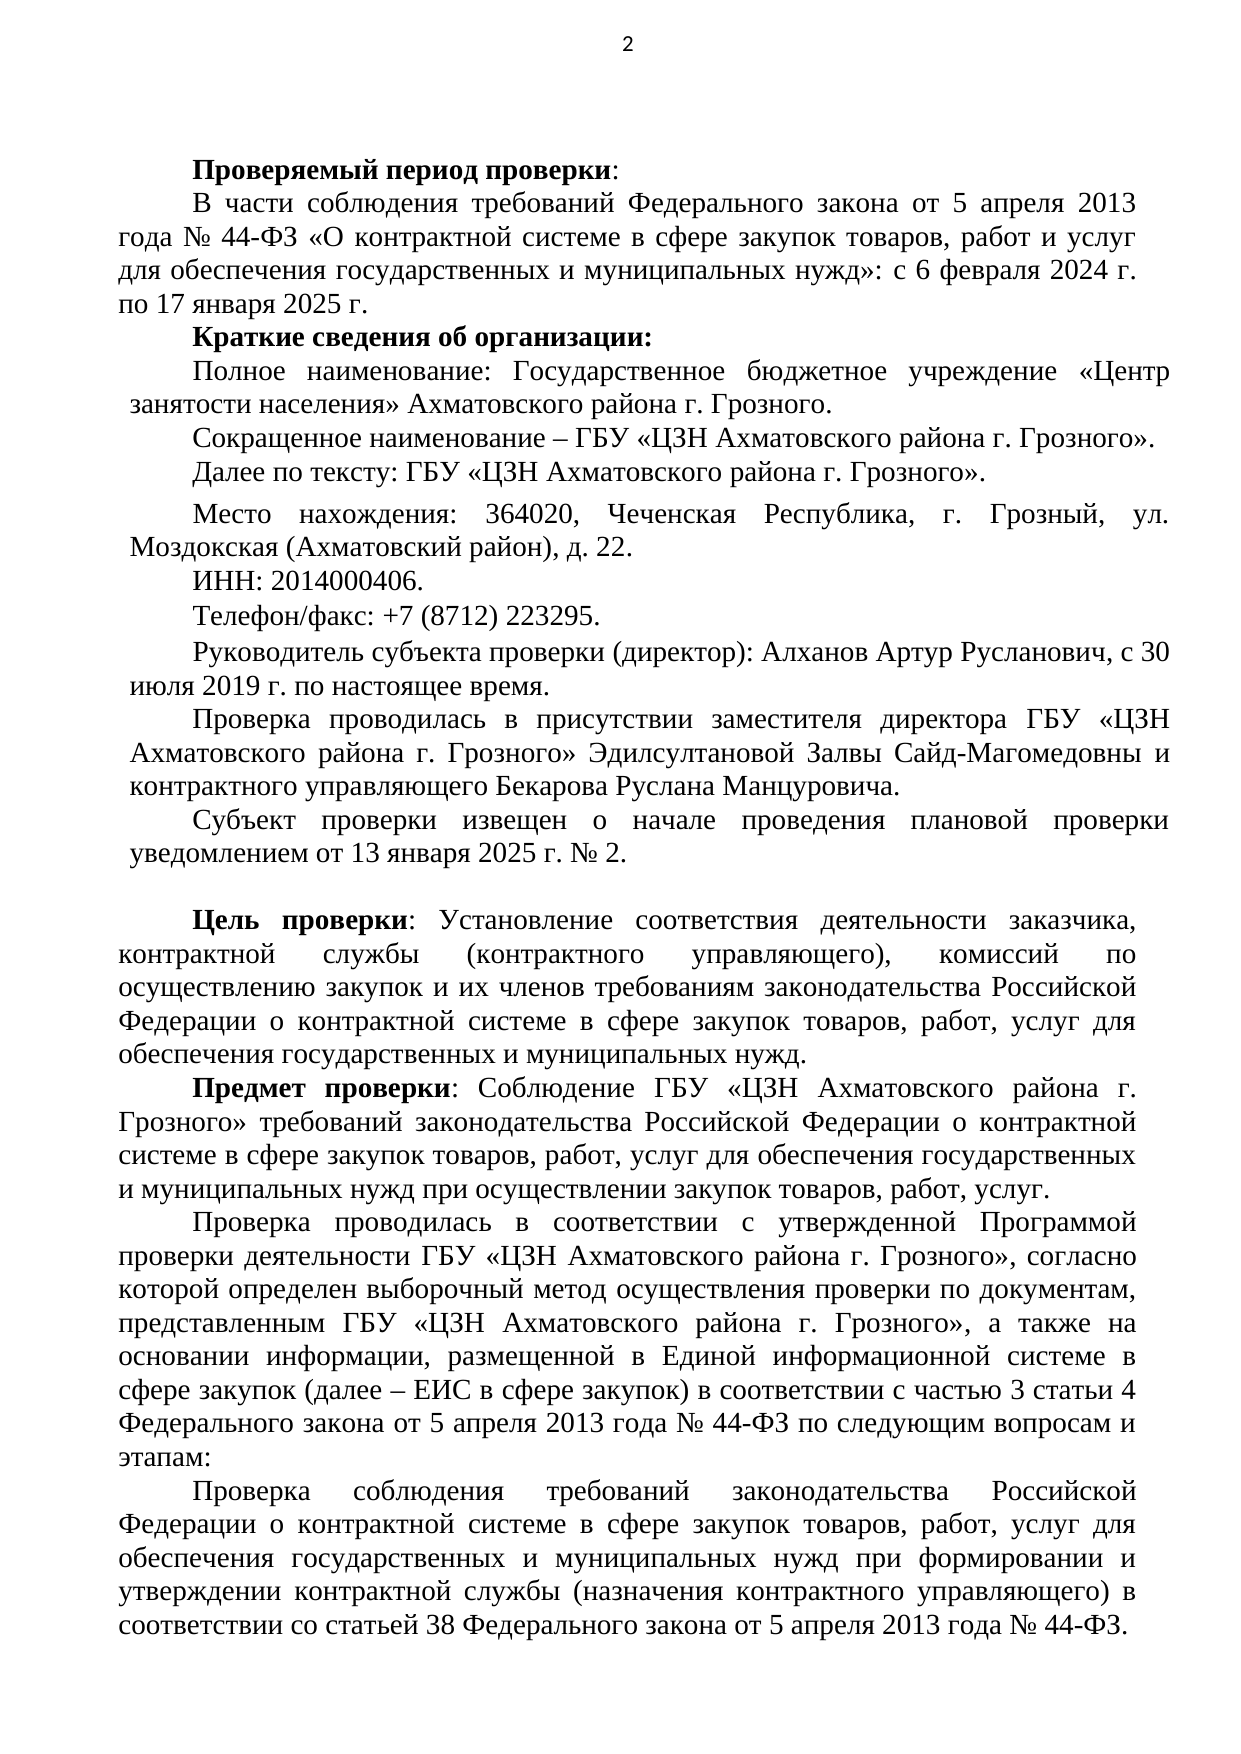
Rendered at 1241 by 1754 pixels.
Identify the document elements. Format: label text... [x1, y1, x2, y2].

table_cell Сокращенное наименование – ГБУ «ЦЗН Ахматовского района г. Грозного». Далее по тексту: ГБУ «ЦЗН Ахматовского района г. Грозного». [118, 420, 1181, 496]
table_cell Телефон/факс: +7 (8712) 223295. [118, 599, 1181, 634]
list Проверка проводилась в соответствии с утвержденной Программой проверки деятельности ГБУ «ЦЗН Ахматовского района г. Грозного», согласно которой определен выборочный метод осуществления проверки по документам, представленным ГБУ «ЦЗН Ахматовского района г. Грозного», а также на основании информации, размещенной в Единой информационной системе в сфере закупок (далее – ЕИС в сфере закупок) в соответствии с частью 3 статьи 4 Федерального закона от 5 апреля 2013 года № 44-ФЗ по следующим вопросам и этапам: [118, 1204, 1137, 1473]
table_cell Место нахождения: 364020, Чеченская Республика, г. Грозный, ул. Моздокская (Ахматовский район), д. 22. [118, 496, 458, 563]
table_header Полное наименование: Государственное бюджетное учреждение «Центр занятости населения» Ахматовского района г. Грозного. [118, 353, 1181, 420]
table_cell Руководитель субъекта проверки (директор): Алханов Артур Русланович, с 30 июля 2019 г. по настоящее время. [118, 634, 1181, 701]
text Краткие сведения об организации: [192, 319, 1137, 353]
table_cell Проверка проводилась в присутствии заместителя директора ГБУ «ЦЗН Ахматовского района г. Грозного» Эдилсултановой Залвы Сайд-Магомедовны и контрактного управляющего Бекарова Руслана Манцуровича. Субъект проверки извещен о начале проведения плановой проверки уведомлением от 13 января 2025 г. № 2. [118, 701, 1181, 902]
text В части соблюдения требований Федерального закона от 5 апреля 2013 года № 44-ФЗ «О контрактной системе в сфере закупок товаров, работ и услуг для обеспечения государственных и муниципальных нужд»: с 6 февраля 2024 г. по 17 января 2025 г. [118, 185, 1137, 319]
list Проверка соблюдения требований законодательства Российской Федерации о контрактной системе в сфере закупок товаров, работ, услуг для обеспечения государственных и муниципальных нужд при формировании и утверждении контрактной службы (назначения контрактного управляющего) в соответствии со статьей 38 Федерального закона от 5 апреля 2013 года № 44-ФЗ. [118, 1473, 1137, 1640]
text Цель проверки: Установление соответствия деятельности заказчика, контрактной службы (контрактного управляющего), комиссий по осуществлению закупок и их членов требованиям законодательства Российской Федерации о контрактной системе в сфере закупок товаров, работ, услуг для обеспечения государственных и муниципальных нужд. [118, 902, 1137, 1070]
text Предмет проверки: Соблюдение ГБУ «ЦЗН Ахматовского района г. Грозного» требований законодательства Российской Федерации о контрактной системе в сфере закупок товаров, работ, услуг для обеспечения государственных и муниципальных нужд при осуществлении закупок товаров, работ, услуг. [118, 1070, 1137, 1204]
table_cell Место нахождения: 364020, Чеченская Республика, г. Грозный, ул. Моздокская (Ахматовский район), д. 22. [626, 496, 1181, 563]
table_cell ИНН: 2014000406. [118, 563, 1181, 598]
text Проверяемый период проверки: [118, 152, 1137, 185]
